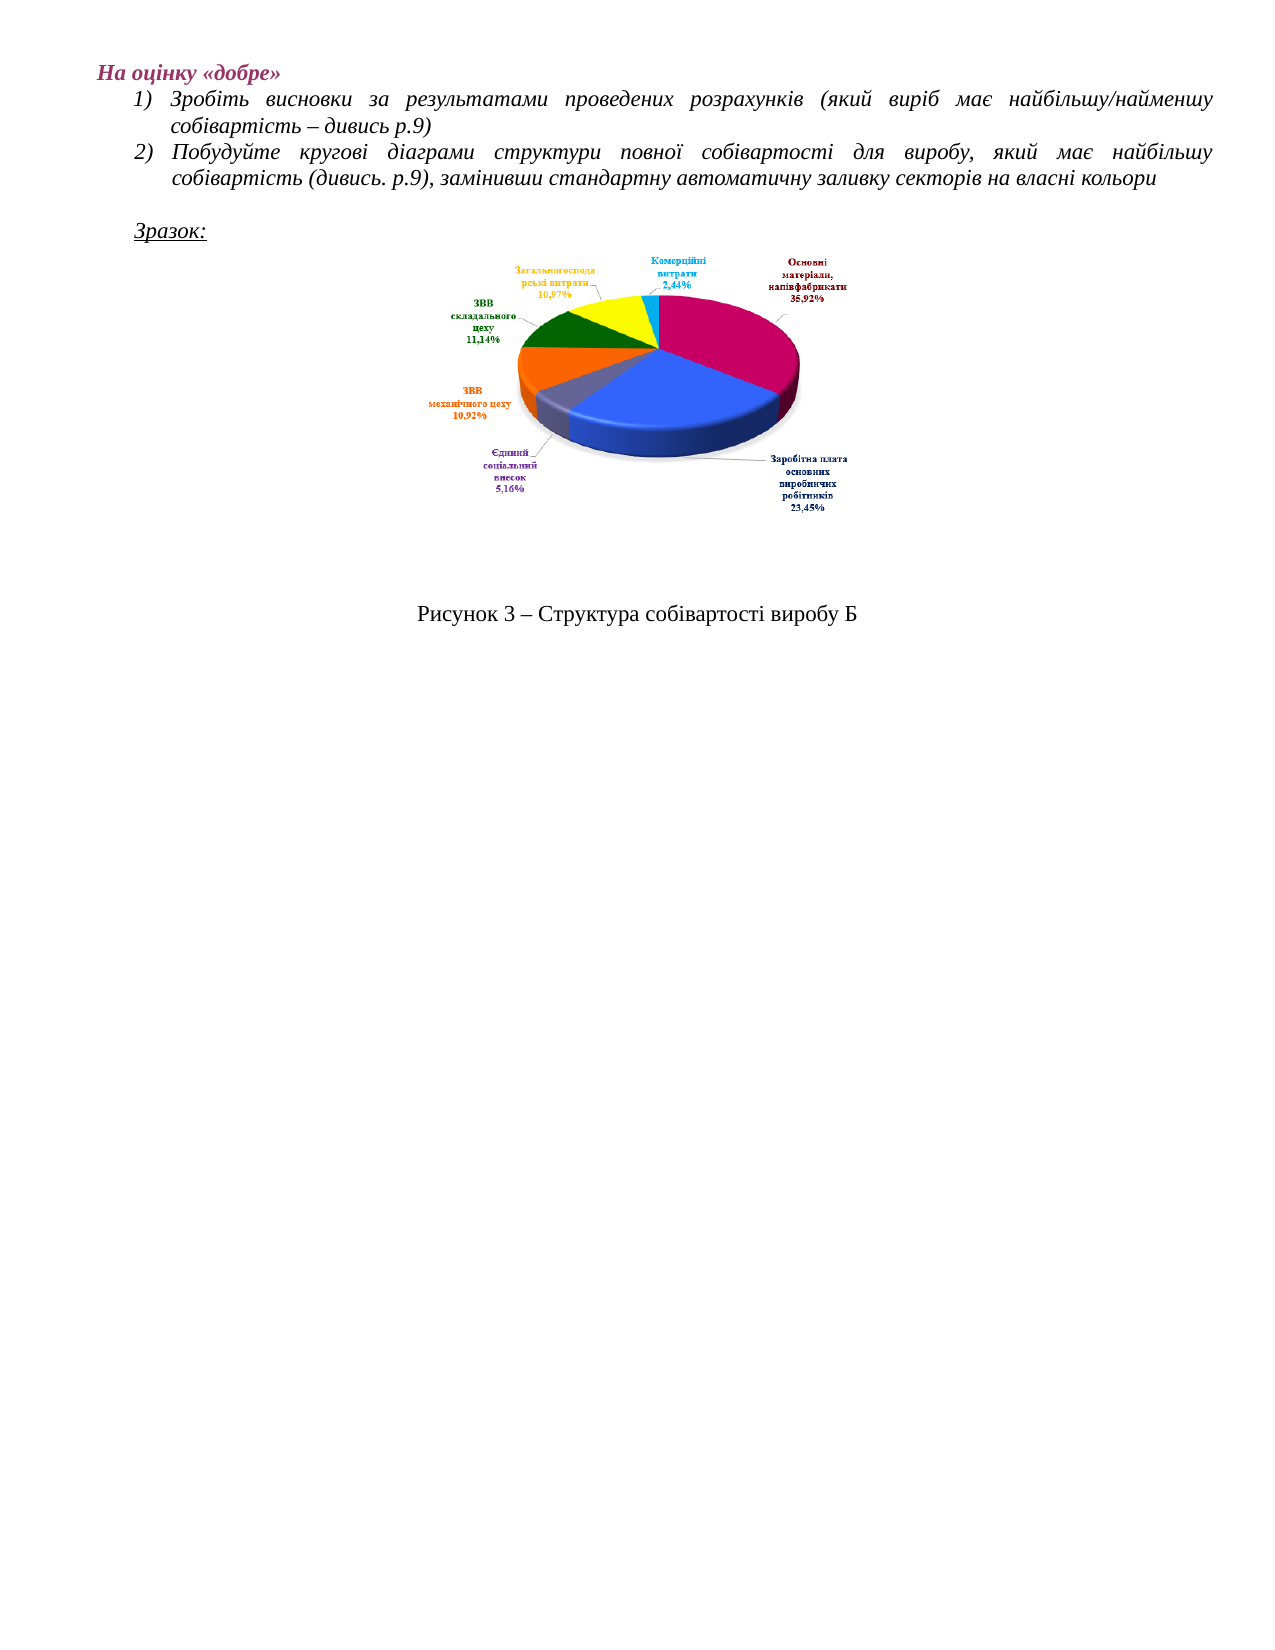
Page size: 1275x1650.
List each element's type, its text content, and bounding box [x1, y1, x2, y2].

list Зразок: [134, 217, 1216, 243]
text Рисунок 3 – Структура собівартості виробу Б [59, 600, 1216, 626]
list Побудуйте кругові діаграми структури повної собівартості для виробу, який має найбільшу собівартість (дивись. р.9), замінивши стандартну автоматичну заливку секторів на власні кольори [134, 138, 1216, 191]
picture [427, 243, 848, 514]
list Зробіть висновки за результатами проведених розрахунків (який виріб має найбільшу/найменшу собівартість – дивись р.9) [133, 85, 1216, 138]
text На оцінку «добре» [97, 59, 1216, 85]
